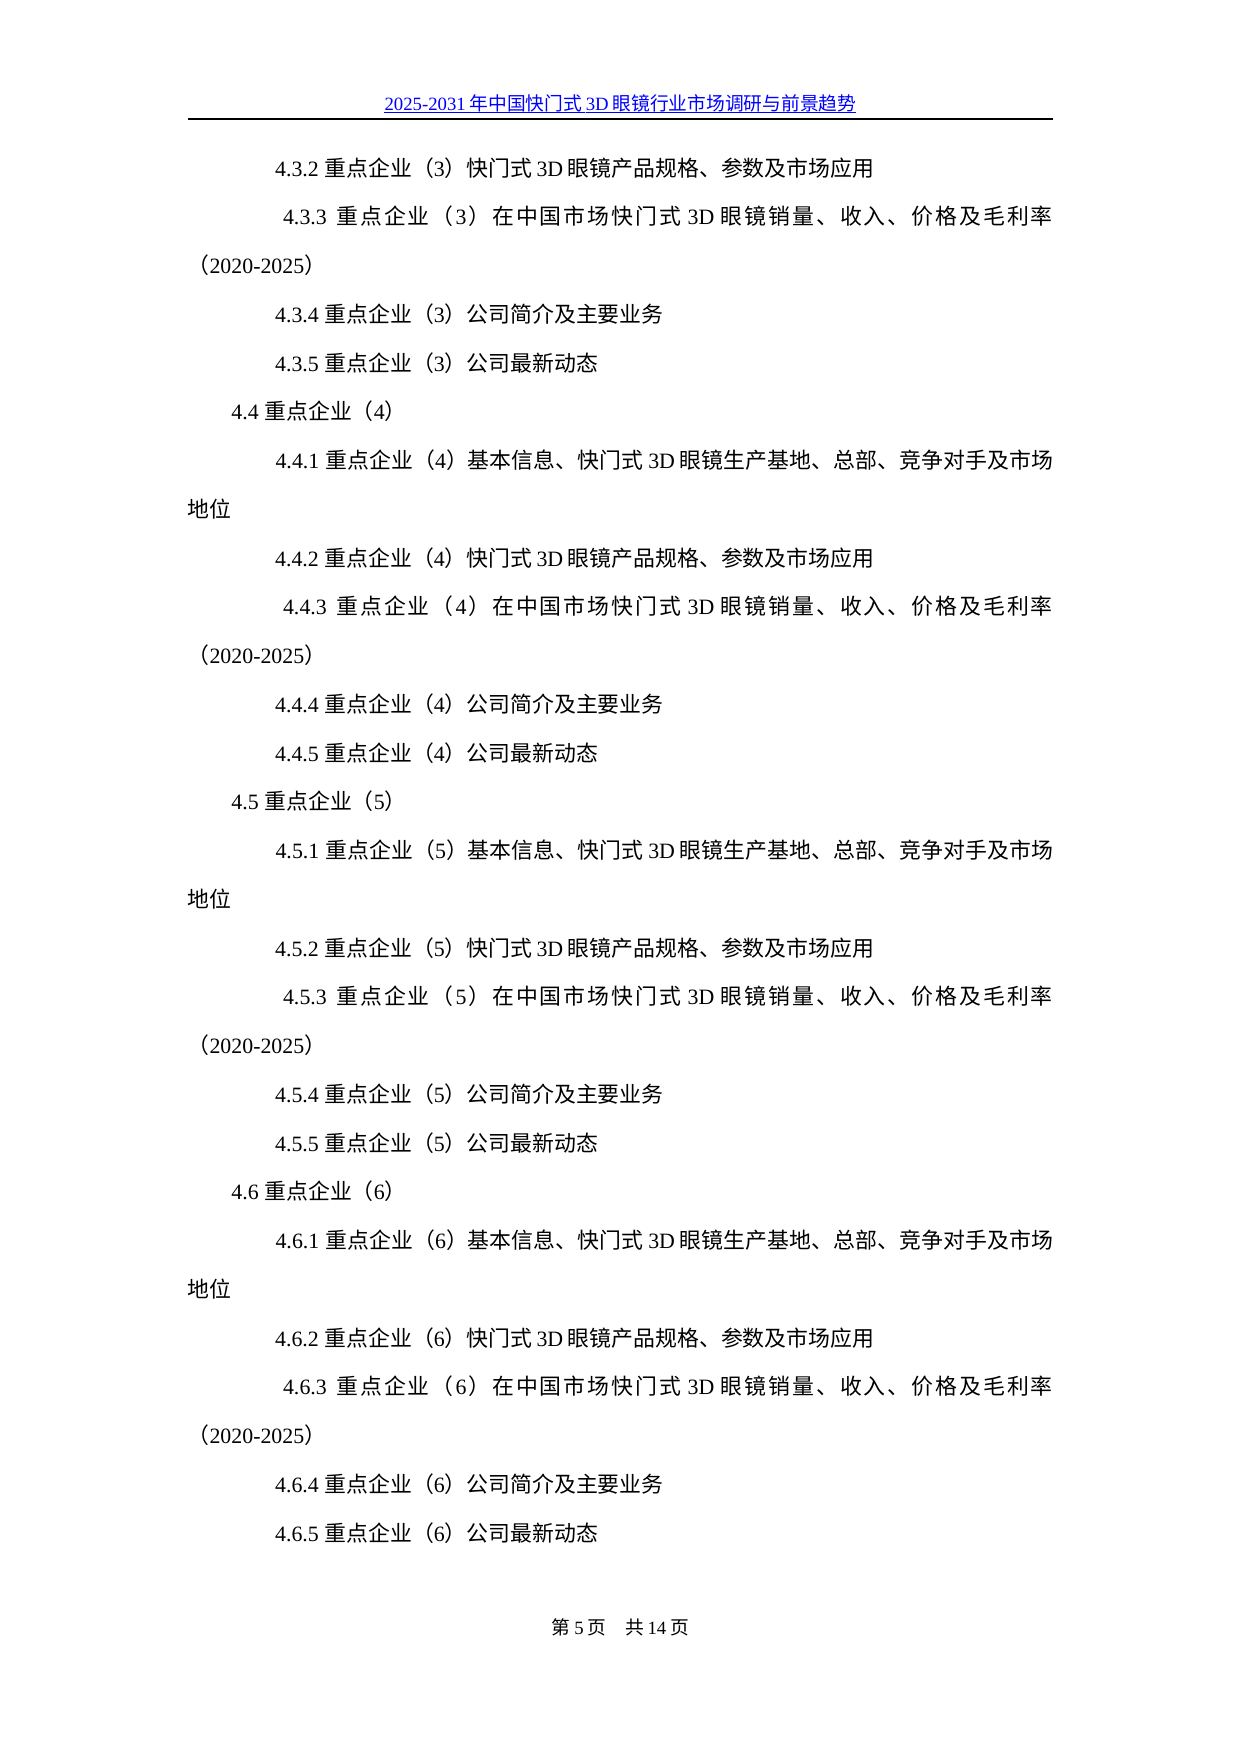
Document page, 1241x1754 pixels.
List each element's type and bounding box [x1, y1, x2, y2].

text [187, 150, 1053, 1548]
